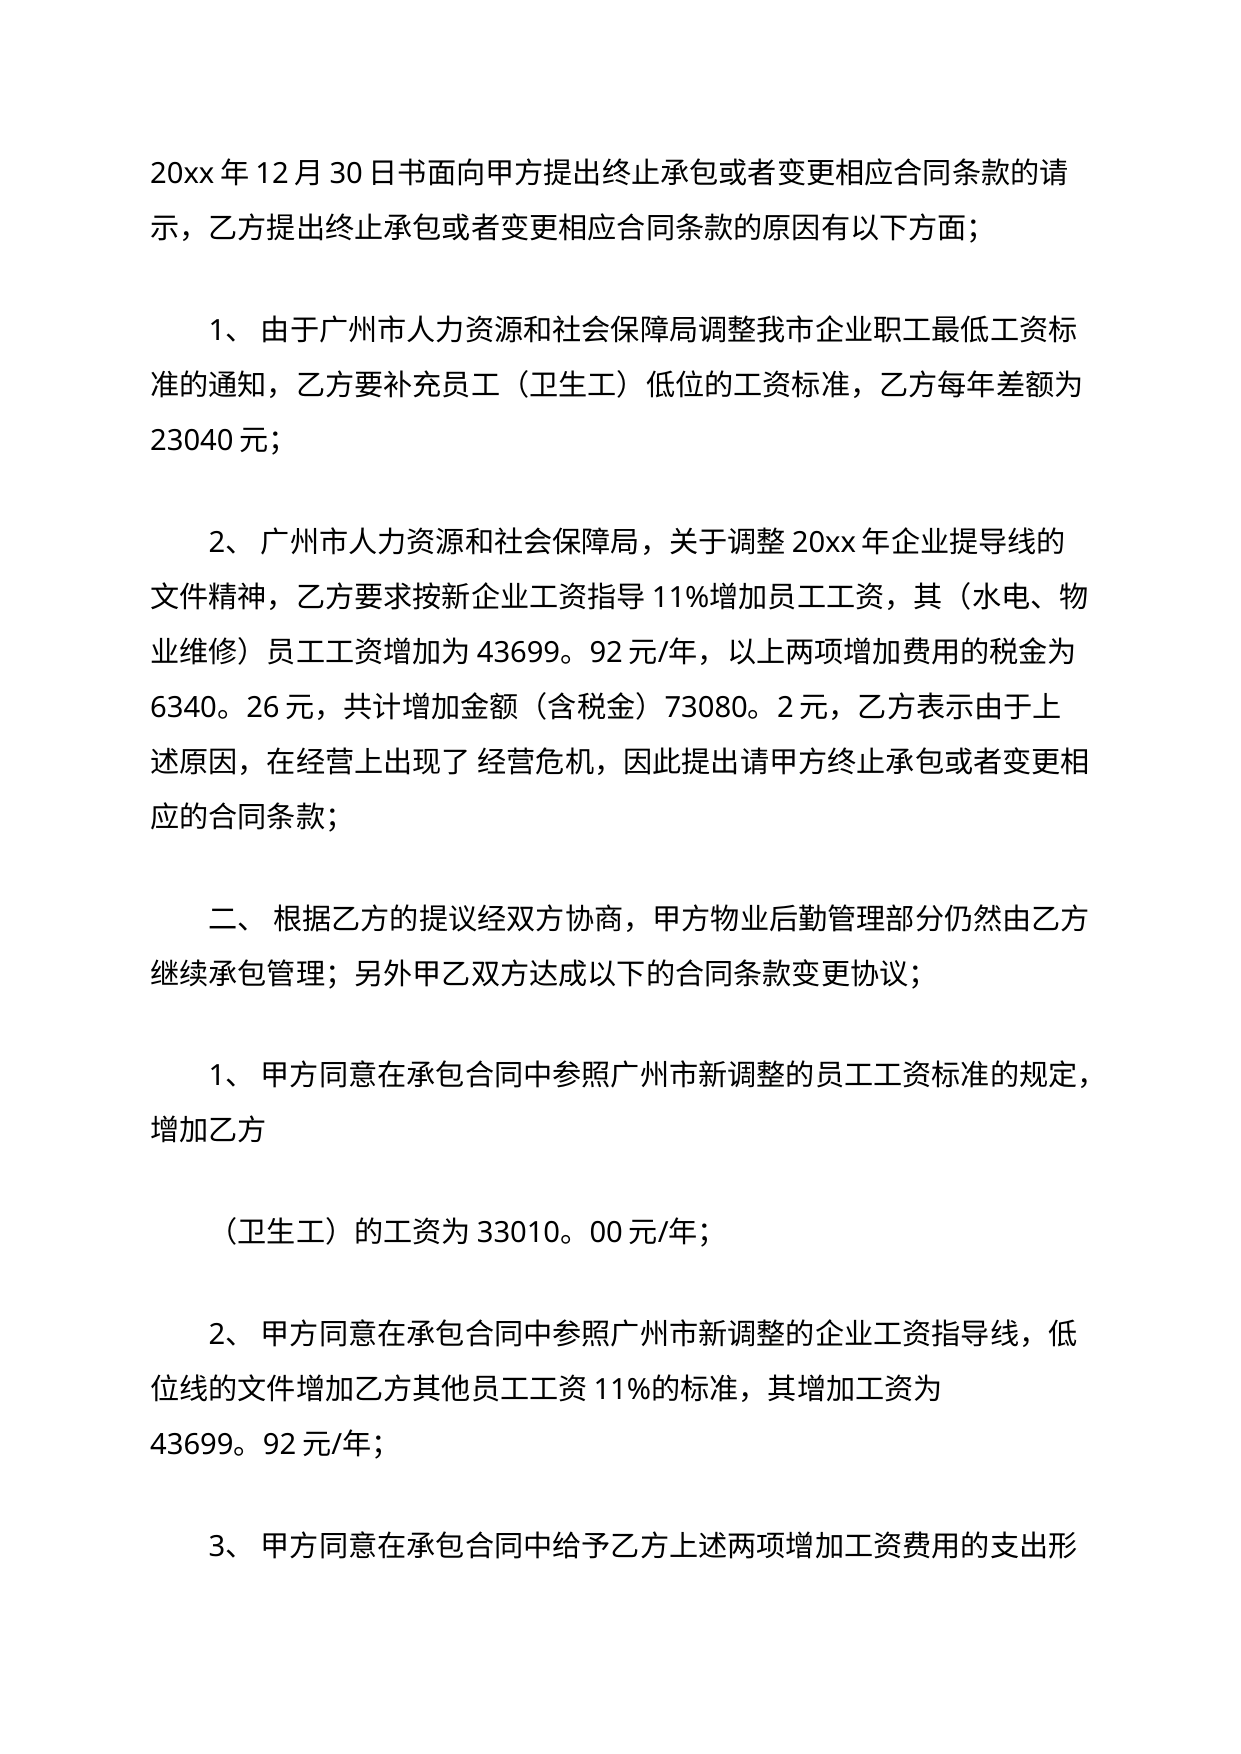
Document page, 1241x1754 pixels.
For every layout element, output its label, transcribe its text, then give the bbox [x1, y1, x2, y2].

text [150, 150, 1090, 247]
text 2、 甲方同意在承包合同中参照广州市新调整的企业工资指导线，低位线的文件增加乙方其他员工工资11%的标准，其增加工资为43699。92元/年； [150, 1311, 1090, 1463]
text 2、 广州市人力资源和社会保障局，关于调整20xx年企业提导线的文件精神，乙方要求按新企业工资指导11%增加员工工资，其（水电、物业维修）员工工资增加为43699。92元/年，以上两项增加费用的税金为6340。26元，共计增加金额（含税金）73080。2元，乙方表示由于上述原因，在经营上出现了 经营危机，因此提出请甲方终止承包或者变更相应的合同条款； [150, 519, 1090, 836]
text 1、 甲方同意在承包合同中参照广州市新调整的员工工资标准的规定，增加乙方 [150, 1052, 1090, 1149]
text （卫生工）的工资为33010。00元/年； [150, 1209, 1090, 1251]
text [150, 1523, 1090, 1565]
text 1、 由于广州市人力资源和社会保障局调整我市企业职工最低工资标准的通知，乙方要补充员工（卫生工）低位的工资标准，乙方每年差额为23040元； [150, 307, 1090, 459]
text 二、 根据乙方的提议经双方协商，甲方物业后勤管理部分仍然由乙方继续承包管理；另外甲乙双方达成以下的合同条款变更协议； [150, 895, 1090, 992]
